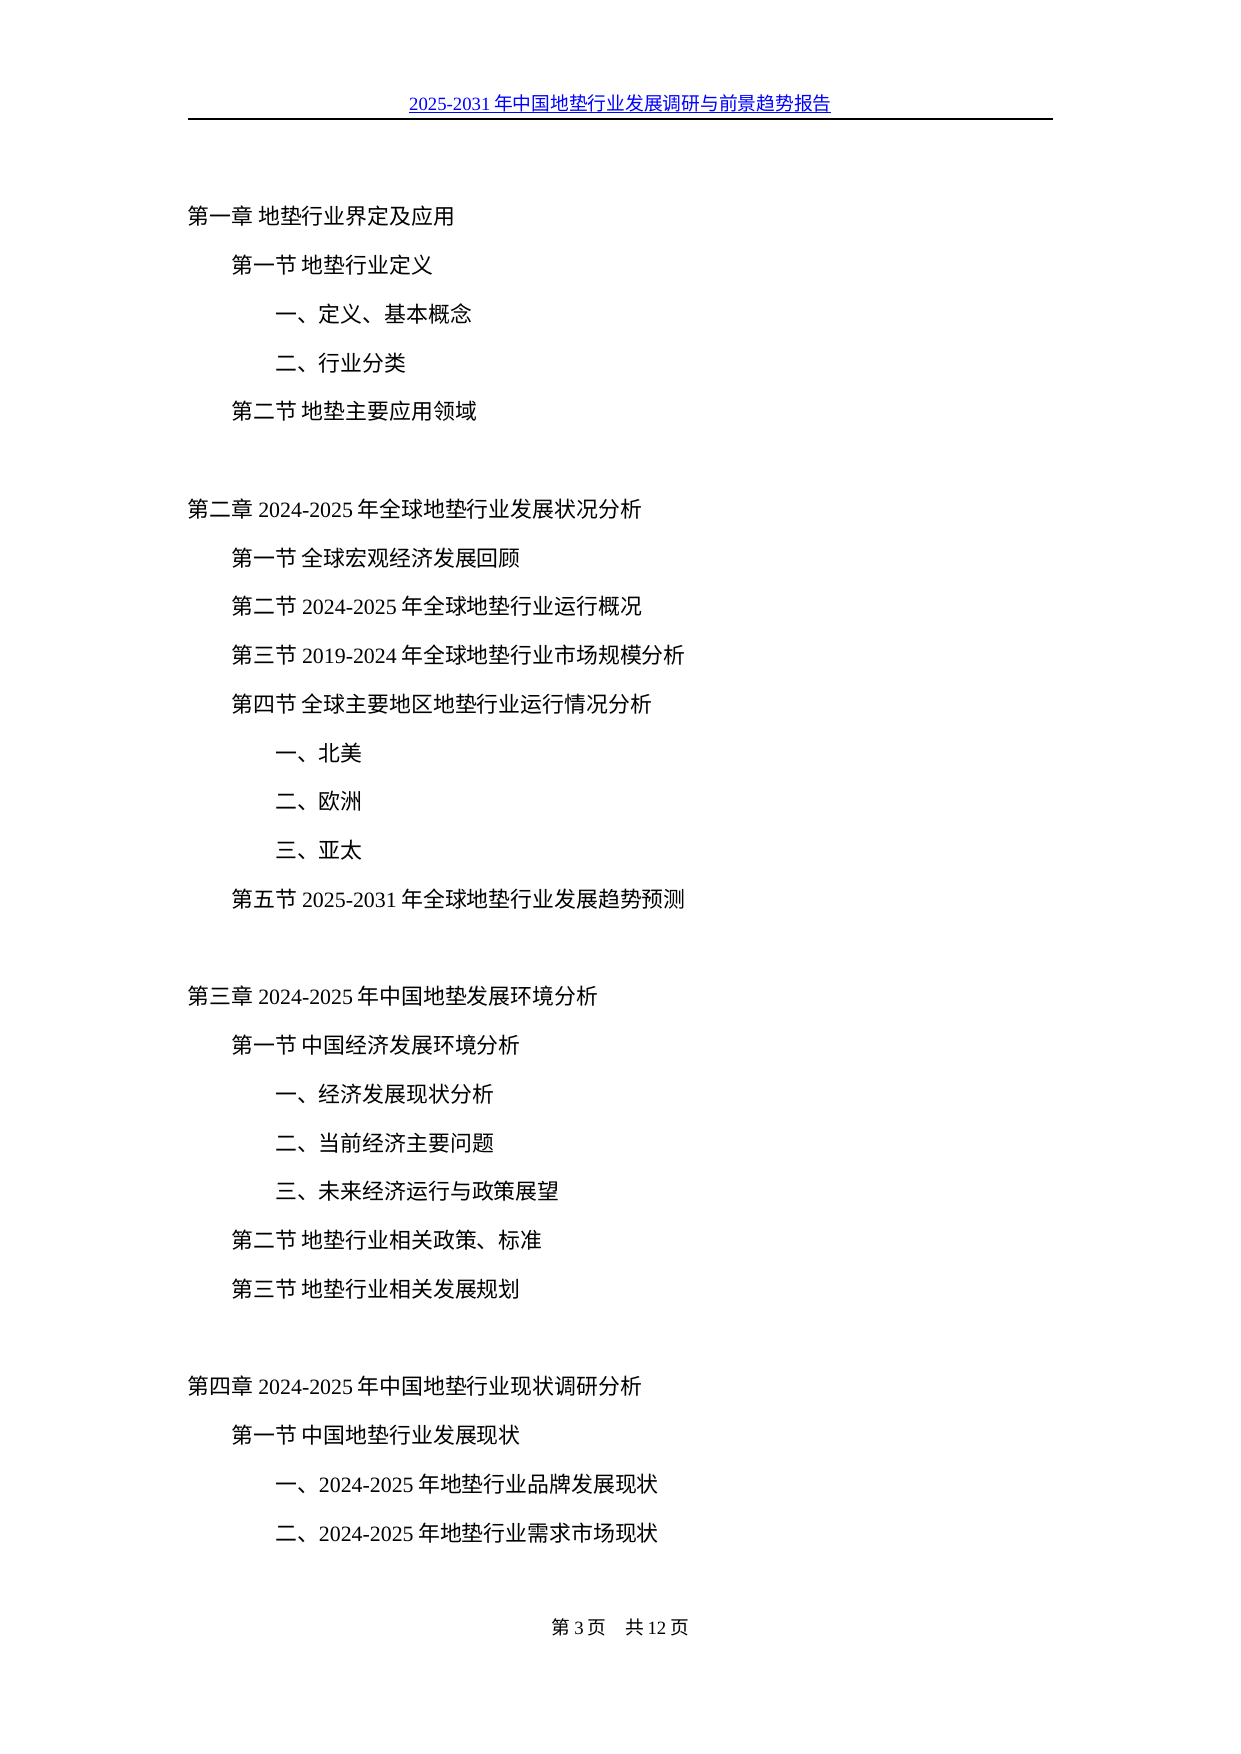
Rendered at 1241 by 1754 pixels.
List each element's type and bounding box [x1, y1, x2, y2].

text [187, 150, 1053, 1548]
